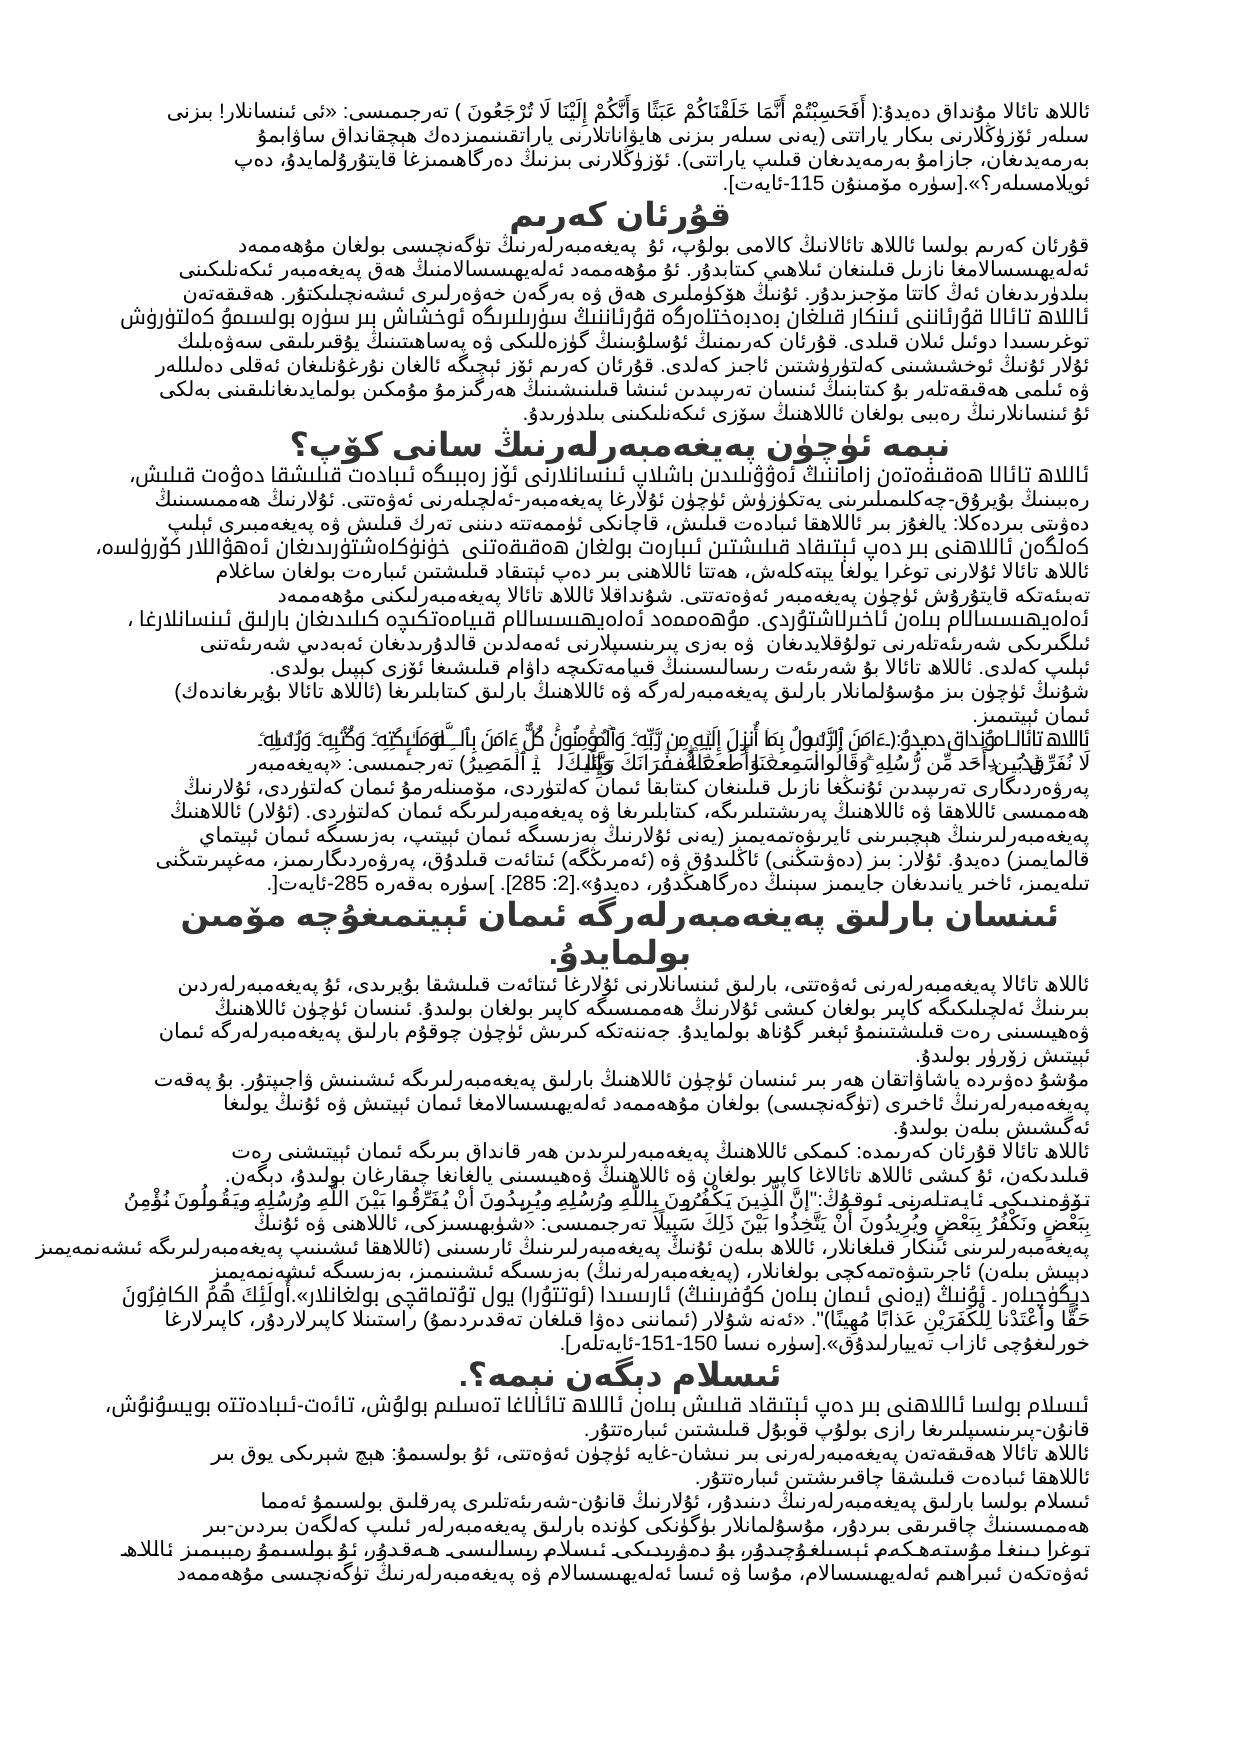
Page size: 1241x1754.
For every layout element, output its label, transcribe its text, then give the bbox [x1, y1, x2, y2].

text ئاللاھ تائالا پەيغەمبەرلەرنى ئەۋەتتى، بارلىق ئىنسانلارنى ئۇلارغا ئىتائەت قىلىشقا بۇيرىدى، ئۇ پەيغەمبەرلەردىن بىرىنىڭ ئەلچىلىكىگە كاپىر بولغان كىشى ئۇلارنىڭ ھەممىسىگە كاپىر بولغان بولىدۇ. ئىنسان ئۈچۈن ئاللاھنىڭ ۋەھيىسىنى رەت قىلىشتىنمۇ ئېغىر گۇناھ بولمايدۇ. جەننەتكە كىرىش ئۈچۈن چوقۇم بارلىق پەيغەمبەرلەرگە ئىمان ئېيتىش زۆرۈر بولىدۇ. [150, 971, 1090, 1067]
text ئاللاھ تائالا ھەقىقەتەن زاماننىڭ ئەۋۋىلىدىن باشلاپ ئىنسانلارنى ئۆز رەببىگە ئىبادەت قىلىشقا دەۋەت قىلىش، رەببىنىڭ بۇيرۇق-چەكلىمىلىرىنى يەتكۈزۈش ئۈچۈن ئۇلارغا پەيغەمبەر-ئەلچىلەرنى ئەۋەتتى. ئۇلارنىڭ ھەممىسىنىڭ دەۋىتى بىردەكلا: يالغۇز بىر ئاللاھقا ئىبادەت قىلىش، قاچانكى ئۈممەتتە دىننى تەرك قىلىش ۋە پەيغەمبىرى ئېلىپ كەلگەن ئاللاھنى بىر دەپ ئېتىقاد قىلىشتىن ئىبارەت بولغان ھەقىقەتنى خۈنۈكلەشتۈرىدىغان ئەھۋاللار كۆرۈلسە، ئاللاھ تائالا ئۇلارنى توغرا يولغا يېتەكلەش، ھەتتا ئاللاھنى بىر دەپ ئېتىقاد قىلىشتىن ئىبارەت بولغان ساغلام تەبىئەتكە قايتۇرۇش ئۈچۈن پەيغەمبەر ئەۋەتەتتى. شۇنداقلا ئاللاھ تائالا پەيغەمبەرلىكنى مۇھەممەد ئەلەيھىسسالام بىلەن ئاخىرلاشتۇردى. مۇھەممەد ئەلەيھىسسالام قىيامەتكىچە كىلىدىغان بارلىق ئىنسانلارغا ، ئىلگىرىكى شەرىئەتلەرنى تولۇقلايدىغان ۋە بەزى پىرىنسىپلارنى ئەمەلدىن قالدۇرىدىغان ئەبەدىي شەرىئەتنى ئېلىپ كەلدى. ئاللاھ تائالا بۇ شەرىئەت رىسالىسىنىڭ قىيامەتكىچە داۋام قىلىشىغا ئۆزى كېپىل بولدى. [150, 463, 1090, 679]
text قۇرئان كەرىم بولسا ئاللاھ تائالانىڭ كالامى بولۇپ، ئۇ پەيغەمبەرلەرنىڭ تۈگەنچىسى بولغان مۇھەممەد ئەلەيھىسسالامغا نازىل قىلىنغان ئىلاھىي كىتابدۇر. ئۇ مۇھەممەد ئەلەيھىسسالامنىڭ ھەق پەيغەمبەر ئىكەنلىكىنى بىلدۈرىدىغان ئەڭ كاتتا مۆجىزىدۇر. ئۇنىڭ ھۆكۈملىرى ھەق ۋە بەرگەن خەۋەرلىرى ئىشەنچىلىكتۇر. ھەقىقەتەن ئاللاھ تائالا قۇرئاننى ئىنكار قىلغان بەدبەختلەرگە قۇرئاننىڭ سۈرىلىرىگە ئوخشاش بىر سۈرە بولسىمۇ كەلتۈرۈش توغرىسىدا دوئىل ئىلان قىلدى. قۇرئان كەرىمنىڭ ئۇسلۇبىنىڭ گۈزەللىكى ۋە پەساھىتىنىڭ يۇقىرىلىقى سەۋەبلىك ئۇلار ئۇنىڭ ئوخشىشىنى كەلتۈرۈشتىن ئاجىز كەلدى. قۇرئان كەرىم ئۆز ئېچىگە ئالغان نۇرغۇنلىغان ئەقلى دەلىللەر ۋە ئىلمى ھەقىقەتلەر بۇ كىتابنىڭ ئىنسان تەرىپىدىن ئىنشا قىلىنىشىنىڭ ھەرگىزمۇ مۇمكىن بولمايدىغانلىقىنى بەلكى ئۇ ئىنسانلارنىڭ رەببى بولغان ئاللاھنىڭ سۆزى ئىكەنلىكىنى بىلدۈرىدۇ. [150, 233, 1090, 425]
text ئاللاھ تائالا قۇرئان كەرىمدە: كىمكى ئاللاھنىڭ پەيغەمبەرلىرىدىن ھەر قانداق بىرىگە ئىمان ئېيتىشنى رەت قىلىدىكەن، ئۇ كىشى ئاللاھ تائالاغا كاپىر بولغان ۋە ئاللاھنىڭ ۋەھيىسىنى يالغانغا چىقارغان بولىدۇ، دېگەن. [150, 1139, 1090, 1187]
text شۇنىڭ ئۈچۈن بىز مۇسۇلمانلار بارلىق پەيغەمبەرلەرگە ۋە ئاللاھنىڭ بارلىق كىتابلىرىغا (ئاللاھ تائالا بۇيرىغاندەك) ئىمان ئېيتىمىز. [150, 679, 1090, 727]
subtitle ‫نېمە ئۈچۈن پەيغەمبەرلەرنىڭ سانى كۆپ؟ [150, 425, 1090, 463]
subtitle ‫قۇرئان كەرىم [150, 195, 1090, 233]
text تۆۋەندىكى ئايەتلەرنى ئوقۇڭ:"إنَّ الَّذِينَ يَكْفُرُونَ بِاللَّهِ ورُسُلِهِ ويُرِيدُونَ أنْ يُفَرِّقُوا بَيْنَ اللَّهِ ورُسُلِهِ ويَقُولُونَ نُؤْمِنُ بِبَعْضٍ ونَكْفُرُ بِبَعْضٍ ويُرِيدُونَ أنْ يَتَّخِذُوا بَيْنَ ذَلِكَ سَبِيلًا تەرجىمىسى: «شۈبھىسىزكى، ئاللاھنى ۋە ئۇنىڭ پەيغەمبەرلىرىنى ئىنكار قىلغانلار، ئاللاھ بىلەن ئۇنىڭ پەيغەمبەرلىرىنىڭ ئارىسىنى (ئاللاھقا ئىشىنىپ پەيغەمبەرلىرىگە ئىشەنمەيمىز دېيىش بىلەن) ئاجرىتىۋەتمەكچى بولغانلار، (پەيغەمبەرلەرنىڭ) بەزىسىگە ئىشىنىمىز، بەزىسىگە ئىشەنمەيمىز دېگۈچىلەر ـ ئۇنىڭ (يەنى ئىمان بىلەن كۇفرىنىڭ) ئارىسىدا (ئوتتۇرا) يول تۇتماقچى بولغانلار».أُولَئِكَ هُمُ الكافِرُونَ حَقًّا وأعْتَدْنا لِلْكَفَرَيْنِ عَذابًا مُهِينًا﴾". «ئەنە شۇلار (ئىماننى دەۋا قىلغان تەقدىردىمۇ) راستىنلا كاپىرلاردۇر، كاپىرلارغا خورلىغۇچى ئازاب تەييارلىدۇق».[سۈرە نىسا 150-151-ئايەتلەر]. [150, 1187, 1090, 1355]
subtitle ‫ئىنسان بارلىق پەيغەمبەرلەرگە ئىمان ئېيتمىغۇچە مۆمىن بولمايدۇ. [150, 894, 1090, 971]
subtitle ‫ئىسلام دېگەن نېمە؟. [150, 1355, 1090, 1393]
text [150, 1489, 1090, 1585]
text ئىسلام بولسا ئاللاھنى بىر دەپ ئېتىقاد قىلىش بىلەن ئاللاھ تائالاغا تەسلىم بولۇش، تائەت-ئىبادەتتە بويسۇنۇش، قانۇن-پىرىنسىپلىرىغا رازى بولۇپ قوبۇل قىلىشتىن ئىبارەتتۇر. [150, 1393, 1090, 1441]
text مۇشۇ دەۋىردە ياشاۋاتقان ھەر بىر ئىنسان ئۈچۈن ئاللاھنىڭ بارلىق پەيغەمبەرلىرىگە ئىشىنىش ۋاجىپتۇر. بۇ پەقەت پەيغەمبەرلەرنىڭ ئاخىرى (تۈگەنچىسى) بولغان مۇھەممەد ئەلەيھىسسالامغا ئىمان ئ‍ېيتىش ۋە ئۇنىڭ يولىغا ئەگىشىش بىلەن بولىدۇ. [150, 1067, 1090, 1139]
text ئاللاھ تائالا ھەقىقەتەن پەيغەمبەرلەرنى بىر نىشان-غايە ئۈچۈن ئەۋەتتى، ئۇ بولسىمۇ: ھېچ شېرىكى يوق بىر ئاللاھقا ئىبادەت قىلىشقا چاقىرىشتىن ئىبارەتتۇر. [150, 1441, 1090, 1489]
text ئاللاھ تائالا مۇنداق دەيدۇ:﴿ أَفَحَسِبْتُمْ أَنَّمَا خَلَقْنَاكُمْ عَبَثًا وَأَنَّكُمْ إِلَيْنَا لَا تُرْجَعُونَ ﴾ تەرجىمىسى: «ئى ئىنسانلار! بىزنى سىلەر ئۆزۈڭلارنى بىكار ياراتتى (يەنى سىلەر بىزنى ھايۋاناتلارنى ياراتقىنىمىزدەك ھېچقانداق ساۋابمۇ بەرمەيدىغان، جازامۇ بەرمەيدىغان قىلىپ ياراتتى). ئۆزۈڭلارنى بىزنىڭ دەرگاھىمىزغا قايتۇرۇلمايدۇ، دەپ ئويلامسىلەر؟».[سۈرە مۆمىنۇن 115-ئايەت]. [150, 99, 1090, 195]
text ئاللاھ تائالا مۇنداق دەيدۇ:﴿ءَامَنَ ٱلرَّسُولُ بِمَاۤ أُنزِلَ إِلَیۡهِ مِن رَّبِّهِۦ وَٱلۡمُؤۡمِنُونَۚ كُلٌّ ءَامَنَ بِٱللَّهِ وَمَلَـٰۤىِٕكَتِهِۦ وَكُتُبِهِۦ وَرُسُلِهِۦ لَا نُفَرِّقُ بَیۡنَ أَحَدࣲ مِّن رُّسُلِهِۦۚ وَقَالُوا۟ سَمِعۡنَا وَأَطَعۡنَاۖ غُفۡرَانَكَ رَبَّنَا وَإِلَیۡكَ ٱلۡمَصِیرُ﴾ تەرجىمىسى: «پەيغەمبەر پەرۋەردىگارى تەرىپىدىن ئۇنىڭغا نازىل قىلىنغان كىتابقا ئىمان كەلتۈردى، مۆمىنلەرمۇ ئىمان كەلتۈردى، ئۇلارنىڭ ھەممىسى ئاللاھقا ۋە ئاللاھنىڭ پەرىشتىلىرىگە، كىتابلىرىغا ۋە پەيغەمبەرلىرىگە ئىمان كەلتۈردى. (ئۇلار) ئاللاھنىڭ پەيغەمبەرلىرىنىڭ ھېچبىرىنى ئايرىۋەتمەيمىز (يەنى ئۇلارنىڭ بەزىسىگە ئىمان ئېيتىپ، بەزىسىگە ئىمان ئېيتماي قالمايمىز) دەيدۇ. ئۇلار: بىز (دەۋىتىڭنى) ئاڭلىدۇق ۋە (ئەمرىڭگە) ئىتائەت قىلدۇق، پەرۋەردىگارىمىز، مەغپىرىتىڭنى تىلەيمىز، ئاخىر يانىدىغان جايىمىز سېنىڭ دەرگاھىڭدۇر، دەيدۇ».[2: 285]. ]سۈرە بەقەرە 285-ئايەت[. [150, 727, 1090, 894]
